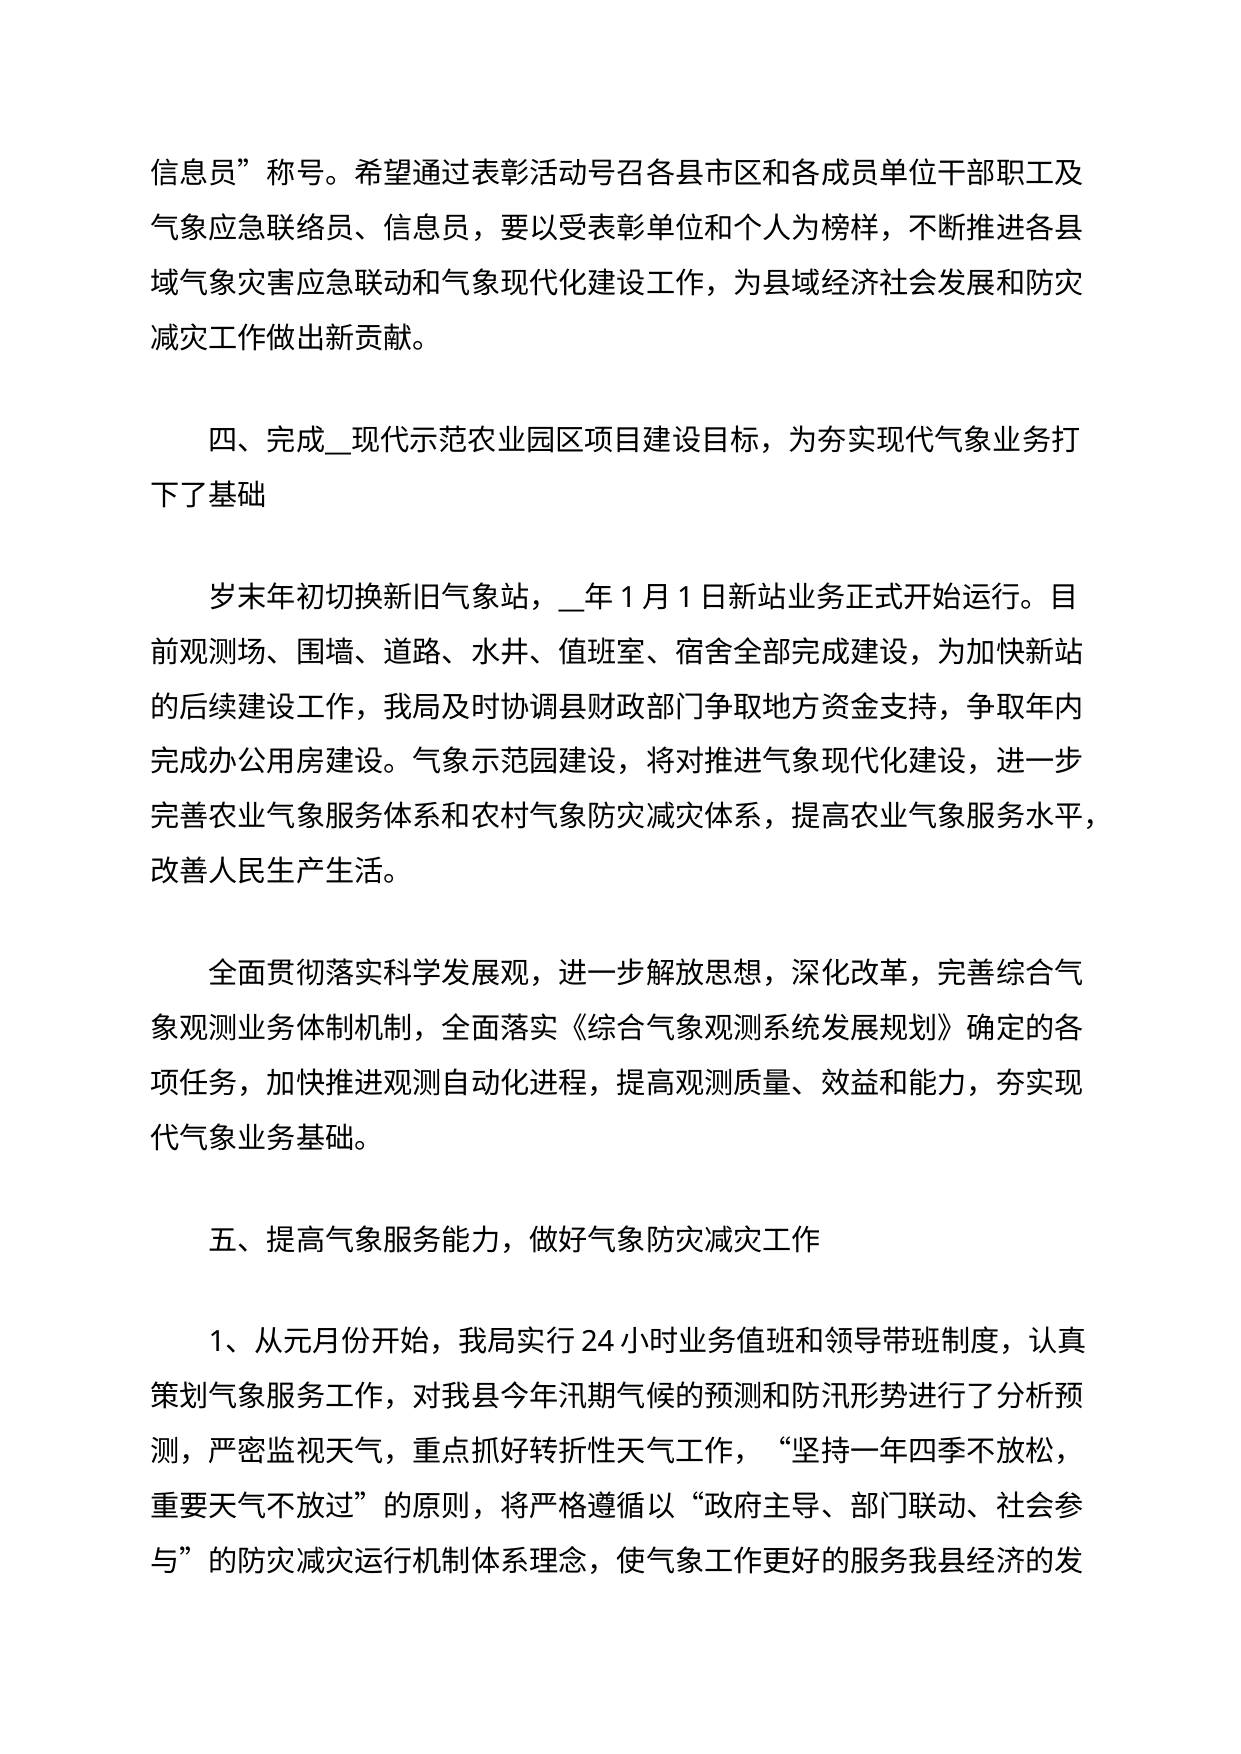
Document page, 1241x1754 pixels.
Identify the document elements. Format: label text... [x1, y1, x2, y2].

text 四、完成__现代示范农业园区项目建设目标，为夯实现代气象业务打下了基础 [150, 416, 1090, 514]
text 全面贯彻落实科学发展观，进一步解放思想，深化改革，完善综合气象观测业务体制机制，全面落实《综合气象观测系统发展规划》确定的各项任务，加快推进观测自动化进程，提高观测质量、效益和能力，夯实现代气象业务基础。 [150, 949, 1090, 1157]
text 岁末年初切换新旧气象站，__年1月1日新站业务正式开始运行。目前观测场、围墙、道路、水井、值班室、宿舍全部完成建设，为加快新站的后续建设工作，我局及时协调县财政部门争取地方资金支持，争取年内完成办公用房建设。气象示范园建设，将对推进气象现代化建设，进一步完善农业气象服务体系和农村气象防灾减灾体系，提高农业气象服务水平，改善人民生产生活。 [150, 573, 1090, 890]
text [150, 1318, 1090, 1580]
text 五、提高气象服务能力，做好气象防灾减灾工作 [150, 1216, 1090, 1258]
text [150, 150, 1090, 357]
